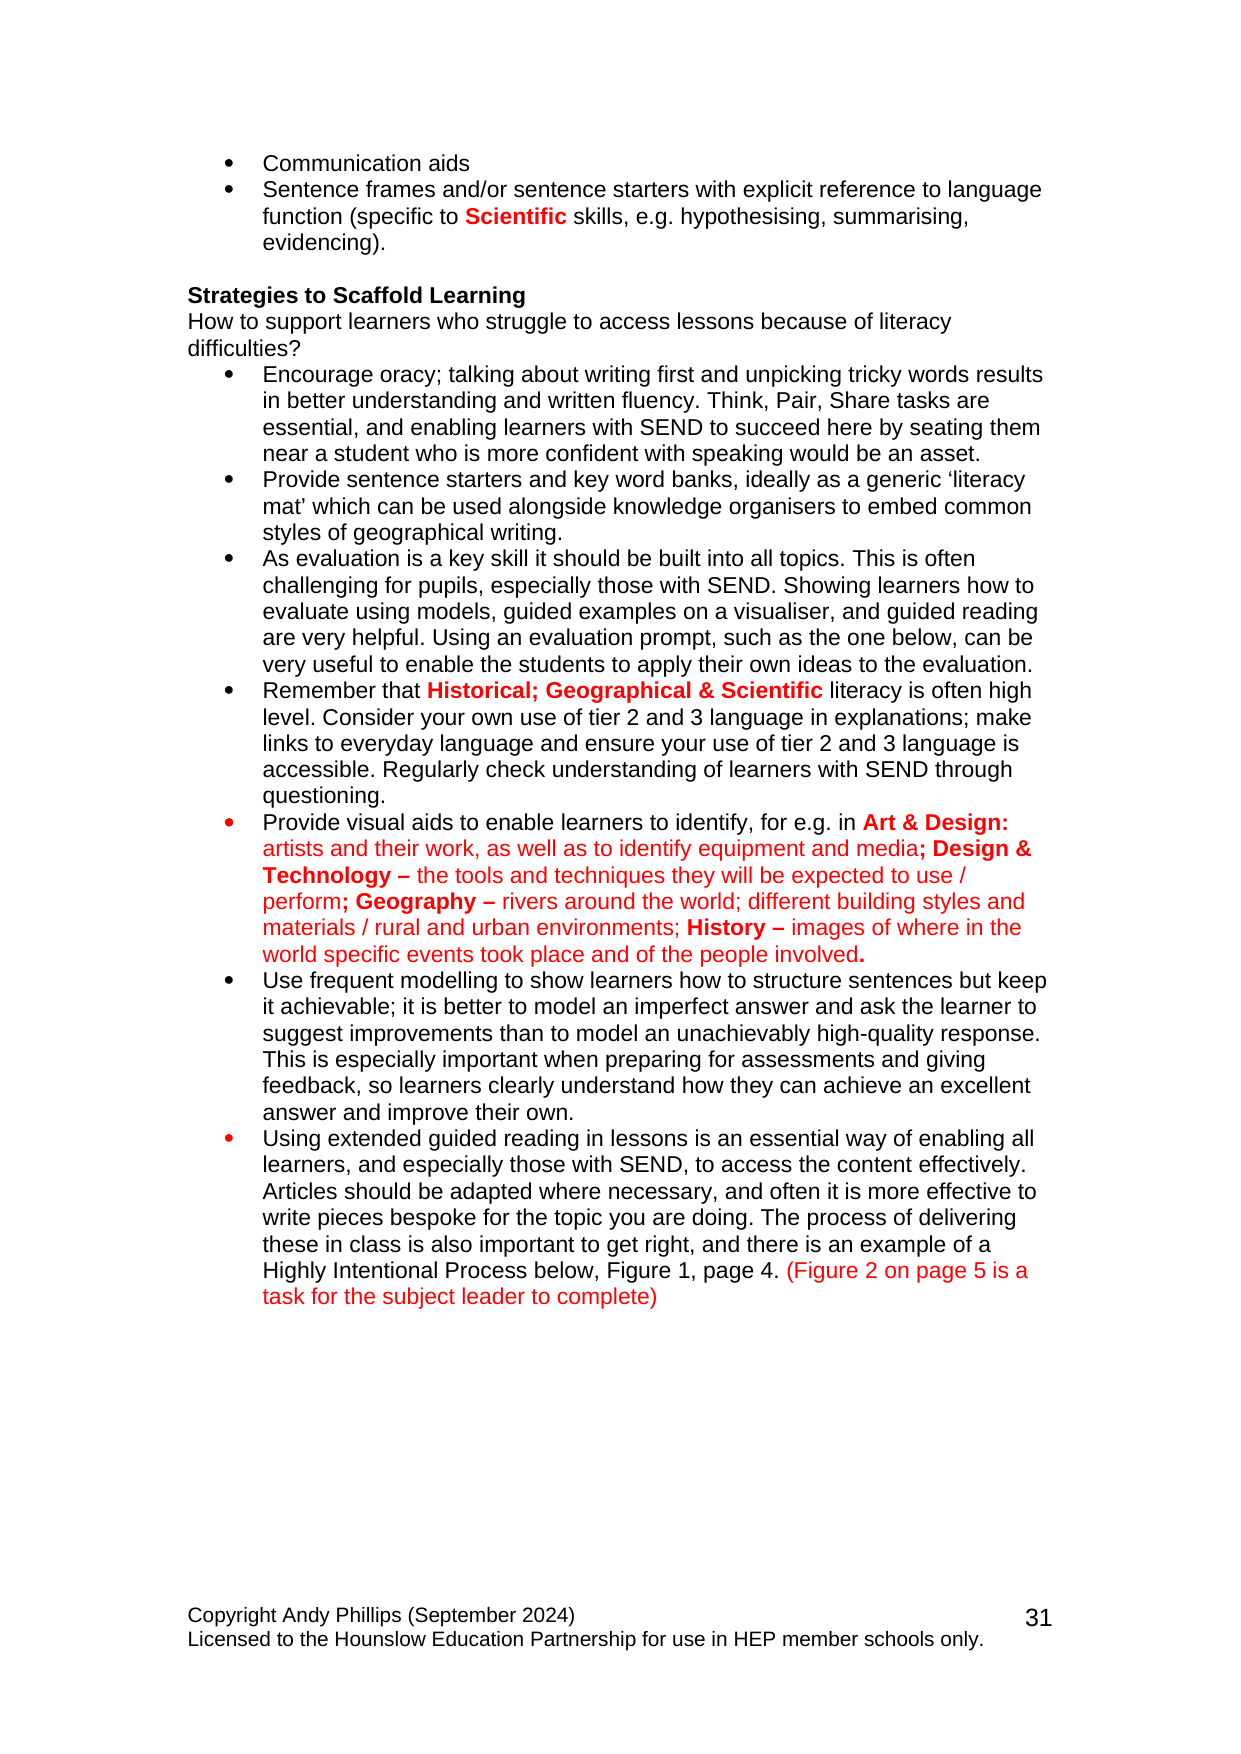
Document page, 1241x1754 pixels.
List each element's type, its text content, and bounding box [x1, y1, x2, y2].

text Strategies to Scaffold Learning [187, 282, 1053, 308]
list Communication aids [225, 150, 1053, 176]
list Encourage oracy; talking about writing first and unpicking tricky words results in better understanding and written fluency. Think, Pair, Share tasks are essential, and enabling learners with SEND to succeed here by seating them near a student who is more confident with speaking would be an asset. [225, 361, 1053, 466]
list Provide visual aids to enable learners to identify, for e.g. in Art & Design: artists and their work, as well as to identify equipment and media; Design & Technology – the tools and techniques they will be expected to use / perform; Geography – rivers around the world; different building styles and materials / rural and urban environments; History – images of where in the world specific events took place and of the people involved. [225, 809, 1053, 967]
list As evaluation is a key skill it should be built into all topics. This is often challenging for pupils, especially those with SEND. Showing learners how to evaluate using models, guided examples on a visualiser, and guided reading are very helpful. Using an evaluation prompt, such as the one below, can be very useful to enable the students to apply their own ideas to the evaluation. [225, 545, 1053, 677]
text How to support learners who struggle to access lessons because of literacy difficulties? [187, 308, 1053, 361]
list Use frequent modelling to show learners how to structure sentences but keep it achievable; it is better to model an imperfect answer and ask the learner to suggest improvements than to model an unachievably high-quality response. This is especially important when preparing for assessments and giving feedback, so learners clearly understand how they can achieve an excellent answer and improve their own. [225, 967, 1053, 1125]
list Using extended guided reading in lessons is an essential way of enabling all learners, and especially those with SEND, to access the content effectively. Articles should be adapted where necessary, and often it is more effective to write pieces bespoke for the topic you are doing. The process of delivering these in class is also important to get right, and there is an example of a Highly Intentional Process below, Figure 1, page 4. (Figure 2 on page 5 is a task for the subject leader to complete) [225, 1125, 1053, 1309]
list Sentence frames and/or sentence starters with explicit reference to language function (specific to Scientific skills, e.g. hypothesising, summarising, evidencing). [225, 176, 1053, 255]
list Remember that Historical; Geographical & Scientific literacy is often high level. Consider your own use of tier 2 and 3 language in explanations; make links to everyday language and ensure your use of tier 2 and 3 language is accessible. Regularly check understanding of learners with SEND through questioning. [225, 677, 1053, 809]
list Provide sentence starters and key word banks, ideally as a generic ‘literacy mat’ which can be used alongside knowledge organisers to embed common styles of geographical writing. [225, 466, 1053, 545]
